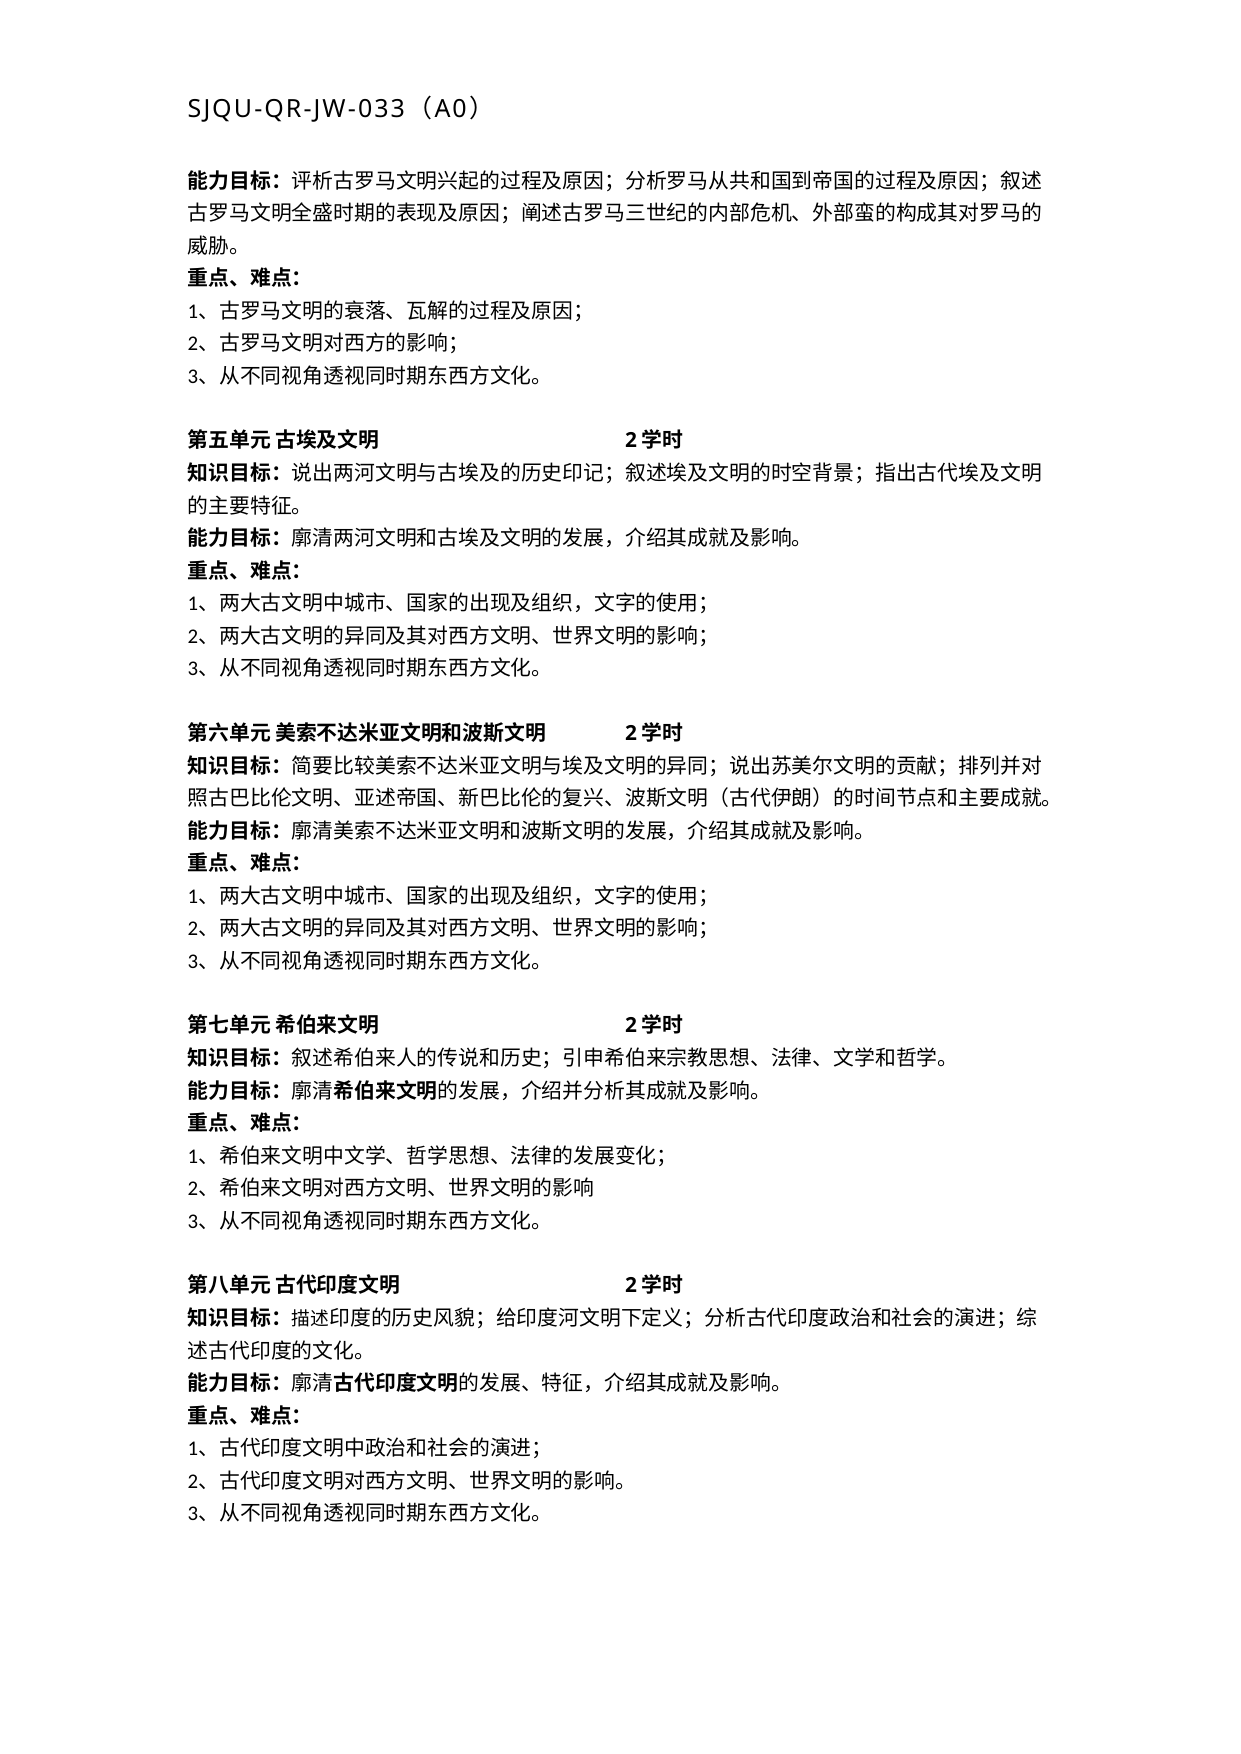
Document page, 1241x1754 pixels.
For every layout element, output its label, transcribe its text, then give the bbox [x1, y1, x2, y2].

text 第六单元 美索不达米亚文明和波斯文明 2学时 [187, 715, 1053, 748]
text 重点、难点： [187, 845, 1053, 878]
text 知识目标：叙述希伯来人的传说和历史；引申希伯来宗教思想、法律、文学和哲学。 [187, 1040, 1053, 1073]
text 能力目标：评析古罗马文明兴起的过程及原因；分析罗马从共和国到帝国的过程及原因；叙述古罗马文明全盛时期的表现及原因；阐述古罗马三世纪的内部危机、外部蛮的构成其对罗马的威胁。 [187, 163, 1053, 260]
text 3、从不同视角透视同时期东西方文化。 [187, 650, 1053, 683]
text 重点、难点： [187, 260, 1053, 293]
text 3、从不同视角透视同时期东西方文化。 [187, 1203, 1053, 1235]
text 1、古罗马文明的衰落、瓦解的过程及原因； [187, 293, 1053, 325]
text 第五单元 古埃及文明 2学时 [187, 423, 1053, 455]
text 知识目标：说出两河文明与古埃及的历史印记；叙述埃及文明的时空背景；指出古代埃及文明的主要特征。 [187, 455, 1053, 520]
text 2、古罗马文明对西方的影响； [187, 325, 1053, 358]
text 知识目标：简要比较美索不达米亚文明与埃及文明的异同；说出苏美尔文明的贡献；排列并对照古巴比伦文明、亚述帝国、新巴比伦的复兴、波斯文明（古代伊朗）的时间节点和主要成就。 [187, 748, 1053, 813]
text 重点、难点： [187, 1398, 1053, 1430]
text 重点、难点： [187, 553, 1053, 585]
text 能力目标：廓清美索不达米亚文明和波斯文明的发展，介绍其成就及影响。 [187, 813, 1053, 845]
text 1、两大古文明中城市、国家的出现及组织，文字的使用； [187, 878, 1053, 910]
text 第七单元 希伯来文明 2学时 [187, 1008, 1053, 1040]
text 2、希伯来文明对西方文明、世界文明的影响 [187, 1170, 1053, 1203]
text 知识目标：描述印度的历史风貌；给印度河文明下定义；分析古代印度政治和社会的演进；综述古代印度的文化。 [187, 1300, 1053, 1365]
text 能力目标：廓清古代印度文明的发展、特征，介绍其成就及影响。 [187, 1365, 1053, 1398]
text 能力目标：廓清希伯来文明的发展，介绍并分析其成就及影响。 [187, 1073, 1053, 1105]
text 1、希伯来文明中文学、哲学思想、法律的发展变化； [187, 1138, 1053, 1170]
text 1、古代印度文明中政治和社会的演进； [187, 1430, 1053, 1463]
text 2、两大古文明的异同及其对西方文明、世界文明的影响； [187, 910, 1053, 943]
text 3、从不同视角透视同时期东西方文化。 [187, 1495, 1053, 1528]
text 2、两大古文明的异同及其对西方文明、世界文明的影响； [187, 618, 1053, 650]
text 第八单元 古代印度文明 2学时 [187, 1268, 1053, 1300]
text 1、两大古文明中城市、国家的出现及组织，文字的使用； [187, 585, 1053, 618]
text 能力目标：廓清两河文明和古埃及文明的发展，介绍其成就及影响。 [187, 520, 1053, 553]
text 3、从不同视角透视同时期东西方文化。 [187, 358, 1053, 390]
text 重点、难点： [187, 1105, 1053, 1138]
text 3、从不同视角透视同时期东西方文化。 [187, 943, 1053, 975]
text 2、古代印度文明对西方文明、世界文明的影响。 [187, 1463, 1053, 1495]
